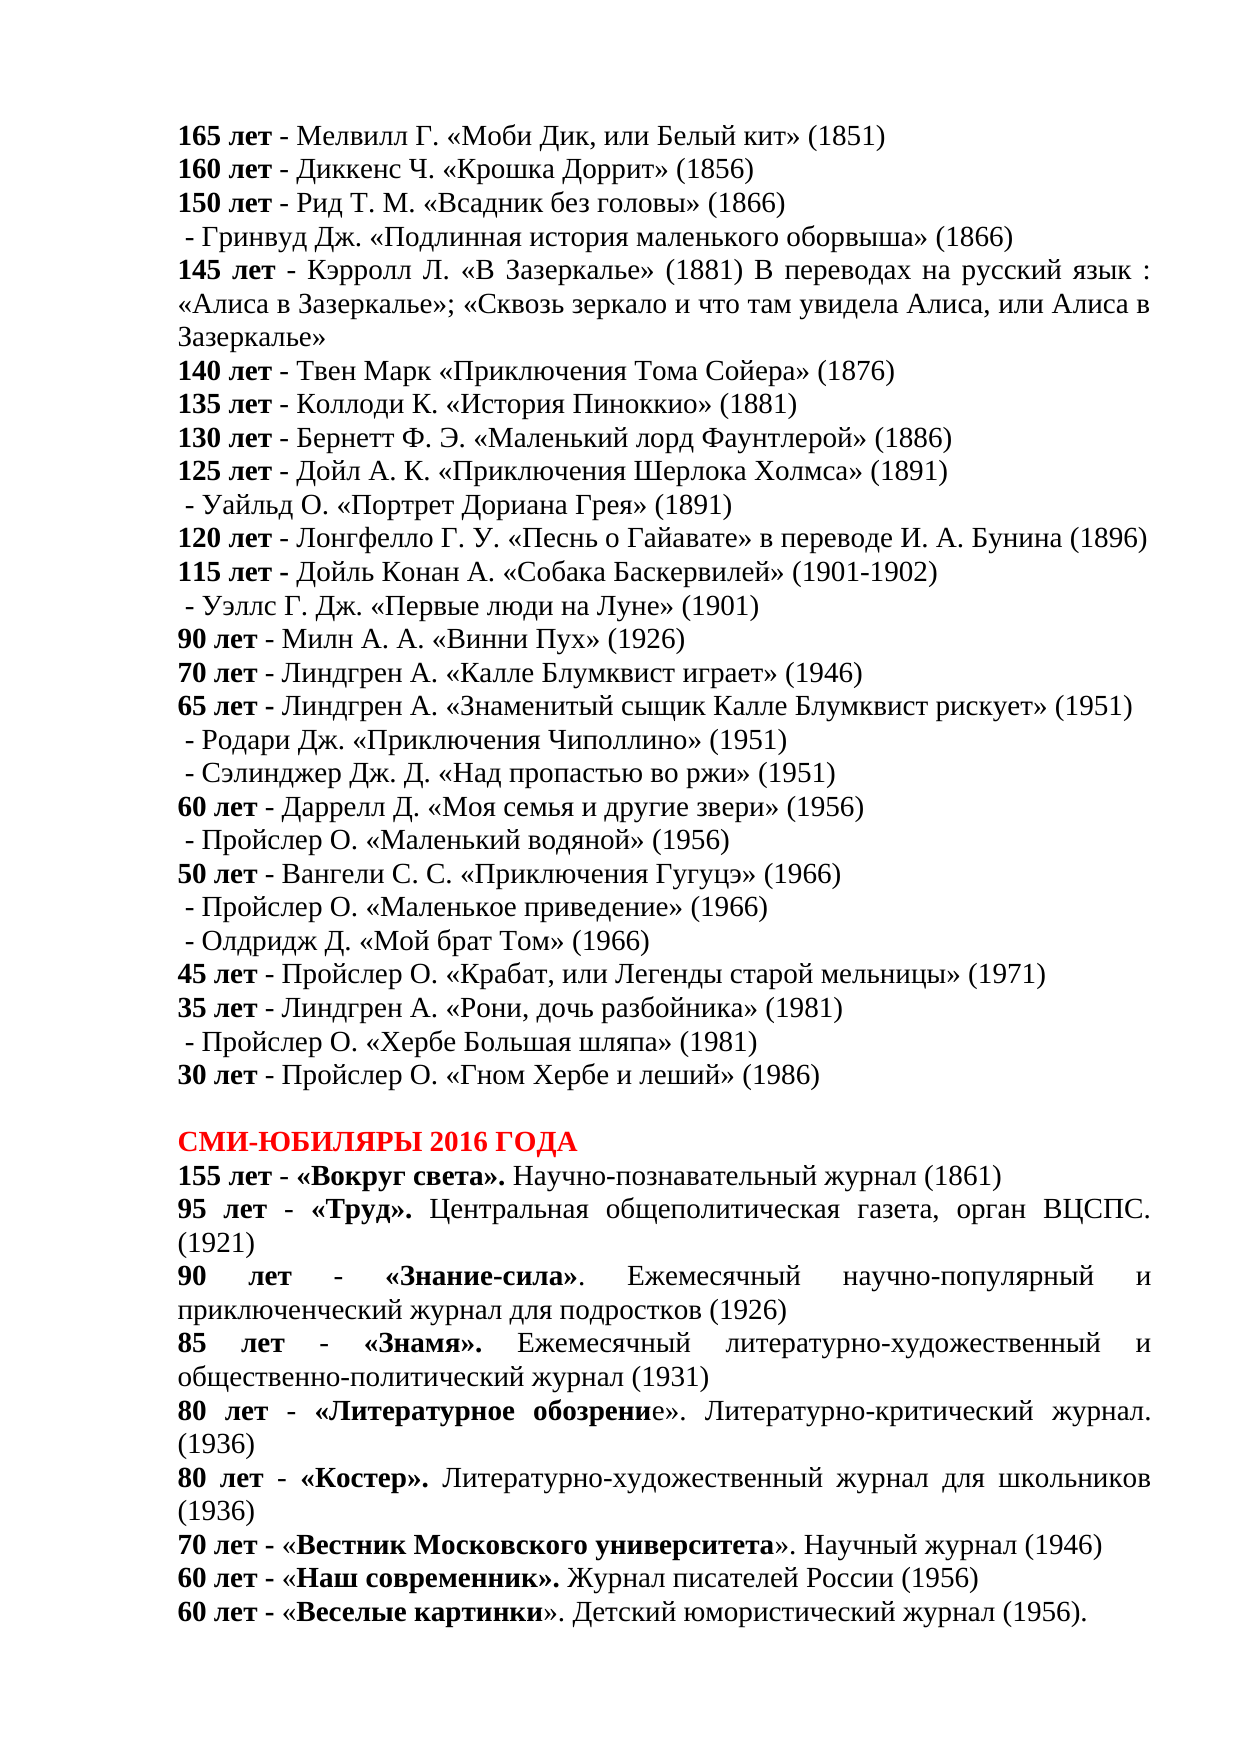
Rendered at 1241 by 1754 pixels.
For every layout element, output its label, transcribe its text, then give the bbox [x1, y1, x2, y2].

text СМИ-ЮБИЛЯРЫ 2016 ГОДА [177, 1124, 1152, 1158]
text 60 лет - Даррелл Д. «Моя семья и другие звери» (1956) [177, 789, 1152, 822]
text 60 лет - «Наш современник». Журнал писателей России (1956) [177, 1560, 1152, 1594]
text 45 лет - Пройслер О. «Крабат, или Легенды старой мельницы» (1971) [177, 957, 1152, 990]
text 90 лет - «Знание-сила». Ежемесячный научно-популярный и приключенческий журнал для подростков (1926) [177, 1258, 1152, 1326]
text 115 лет - Дойль Конан А. «Собака Баскервилей» (1901-1902) [177, 554, 1152, 588]
text 85 лет - «Знамя». Ежемесячный литературно-художественный и общественно-политический журнал (1931) [177, 1326, 1152, 1393]
text 70 лет - «Вестник Московского университета». Научный журнал (1946) [177, 1527, 1152, 1560]
text - Пройслер О. «Маленькое приведение» (1966) [177, 889, 1152, 923]
text 155 лет - «Вокруг света». Научно-познавательный журнал (1861) [177, 1158, 1152, 1191]
text - Гринвуд Дж. «Подлинная история маленького оборвыша» (1866) [177, 219, 1152, 252]
text 135 лет - Коллоди К. «История Пиноккио» (1881) [177, 386, 1152, 420]
text 80 лет - «Литературное обозрение». Литературно-критический журнал. (1936) [177, 1393, 1152, 1460]
text 60 лет - «Веселые картинки». Детский юмористический журнал (1956). [177, 1594, 1152, 1627]
text 70 лет - Линдгрен А. «Калле Блумквист играет» (1946) [177, 655, 1152, 688]
text 125 лет - Дойл А. К. «Приключения Шерлока Холмса» (1891) [177, 453, 1152, 487]
text - Уайльд О. «Портрет Дориана Грея» (1891) [177, 487, 1152, 521]
text 65 лет - Линдгрен А. «Знаменитый сыщик Калле Блумквист рискует» (1951) [177, 688, 1152, 722]
text 140 лет - Твен Марк «Приключения Тома Сойера» (1876) [177, 353, 1152, 386]
text 35 лет - Линдгрен А. «Рони, дочь разбойника» (1981) [177, 990, 1152, 1024]
text - Родари Дж. «Приключения Чиполлино» (1951) [177, 722, 1152, 755]
text 30 лет - Пройслер О. «Гном Хербе и леший» (1986) [177, 1057, 1152, 1091]
text 160 лет - Диккенс Ч. «Крошка Доррит» (1856) [177, 152, 1152, 185]
text - Пройслер О. «Маленький водяной» (1956) [177, 822, 1152, 856]
text 80 лет - «Костер». Литературно-художественный журнал для школьников (1936) [177, 1460, 1152, 1527]
text - Пройслер О. «Хербе Большая шляпа» (1981) [177, 1024, 1152, 1057]
text - Сэлинджер Дж. Д. «Над пропастью во ржи» (1951) [177, 755, 1152, 789]
text 50 лет - Вангели С. С. «Приключения Гугуцэ» (1966) [177, 856, 1152, 889]
text 95 лет - «Труд». Центральная общеполитическая газета, орган ВЦСПС. (1921) [177, 1191, 1152, 1258]
text 165 лет - Мелвилл Г. «Моби Дик, или Белый кит» (1851) [177, 118, 1152, 152]
text 130 лет - Бернетт Ф. Э. «Маленький лорд Фаунтлерой» (1886) [177, 420, 1152, 453]
text - Уэллс Г. Дж. «Первые люди на Луне» (1901) [177, 588, 1152, 621]
text - Олдридж Д. «Мой брат Том» (1966) [177, 923, 1152, 957]
text 120 лет - Лонгфелло Г. У. «Песнь о Гайавате» в переводе И. А. Бунина (1896) [177, 521, 1152, 554]
text 90 лет - Милн А. А. «Винни Пух» (1926) [177, 621, 1152, 655]
text 150 лет - Рид Т. М. «Всадник без головы» (1866) [177, 185, 1152, 219]
text 145 лет - Кэрролл Л. «В Зазеркалье» (1881) В переводах на русский язык : «Алиса в Зазеркалье»; «Сквозь зеркало и что там увидела Алиса, или Алиса в Зазеркалье» [177, 252, 1152, 353]
